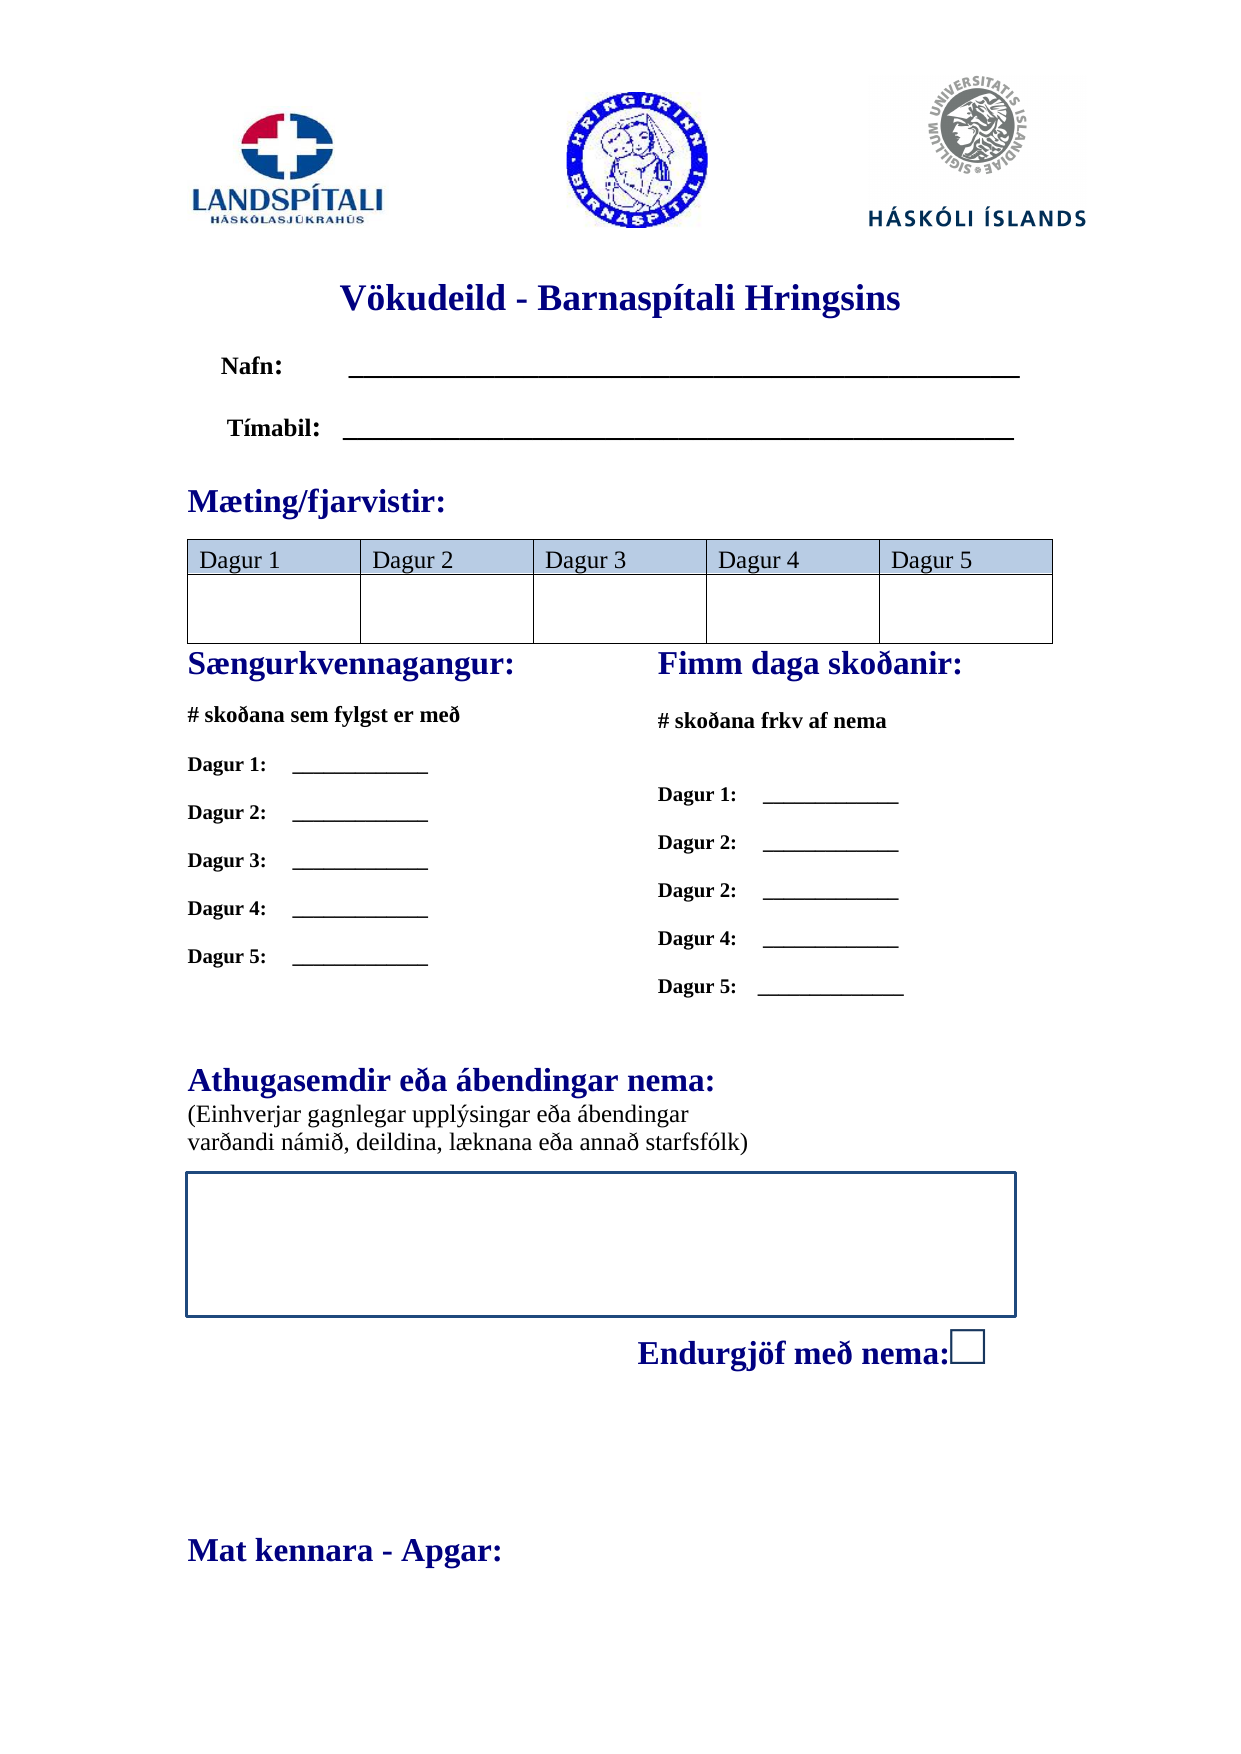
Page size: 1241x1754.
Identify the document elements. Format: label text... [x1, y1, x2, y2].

picture [566, 92, 708, 228]
table_header Dagur 3 [534, 540, 706, 573]
table_cell [534, 608, 706, 643]
text Nafn: ______________________________________________ [187, 347, 1053, 381]
text Dagur 4: _____________ [187, 896, 583, 920]
text Dagur 3: _____________ [187, 848, 583, 872]
text varðandi námið, deildina, læknana eða annað starfsfólk) [187, 1127, 1053, 1156]
text Dagur 1: _____________ [658, 781, 1053, 806]
text Tímabil: ______________________________________________ [187, 409, 1053, 443]
text Dagur 5: ______________ [658, 974, 1053, 998]
text Dagur 5: _____________ [187, 944, 583, 968]
table_cell [534, 575, 706, 608]
text Dagur 1: _____________ [187, 752, 583, 776]
text Mat kennara - Apgar: [187, 1530, 1053, 1568]
text # skoðana sem fylgst er með [187, 701, 583, 727]
table_cell [188, 575, 360, 608]
picture [867, 75, 1088, 228]
table_header Dagur 4 [707, 540, 879, 573]
text Dagur 4: _____________ [658, 926, 1053, 950]
table_cell [880, 608, 1052, 643]
table_cell [880, 575, 1052, 608]
table_cell [188, 608, 360, 643]
table_header Dagur 2 [361, 540, 533, 573]
text Fimm daga skoðanir: [658, 644, 1053, 682]
text Endurgjöf með nema:□ [562, 1309, 1053, 1377]
table_header Dagur 1 [188, 540, 360, 573]
text Athugasemdir eða ábendingar nema: [187, 1060, 1053, 1099]
text # skoðana frkv af nema [658, 707, 1053, 733]
text Vökudeild - Barnaspítali Hringsins [187, 275, 1053, 318]
table_header Dagur 5 [880, 540, 1052, 573]
text Dagur 2: _____________ [187, 800, 583, 824]
text Sængurkvennagangur: [187, 644, 583, 682]
table_cell [707, 575, 879, 608]
text Mæting/fjarvistir: [187, 481, 1053, 520]
table_cell [707, 608, 879, 643]
text (Einhverjar gagnlegar upplýsingar eða ábendingar [187, 1099, 1053, 1127]
table_cell [361, 608, 533, 643]
text Dagur 2: _____________ [658, 829, 1053, 854]
text Dagur 2: _____________ [658, 878, 1053, 902]
picture [187, 106, 389, 228]
table_cell [361, 575, 533, 608]
